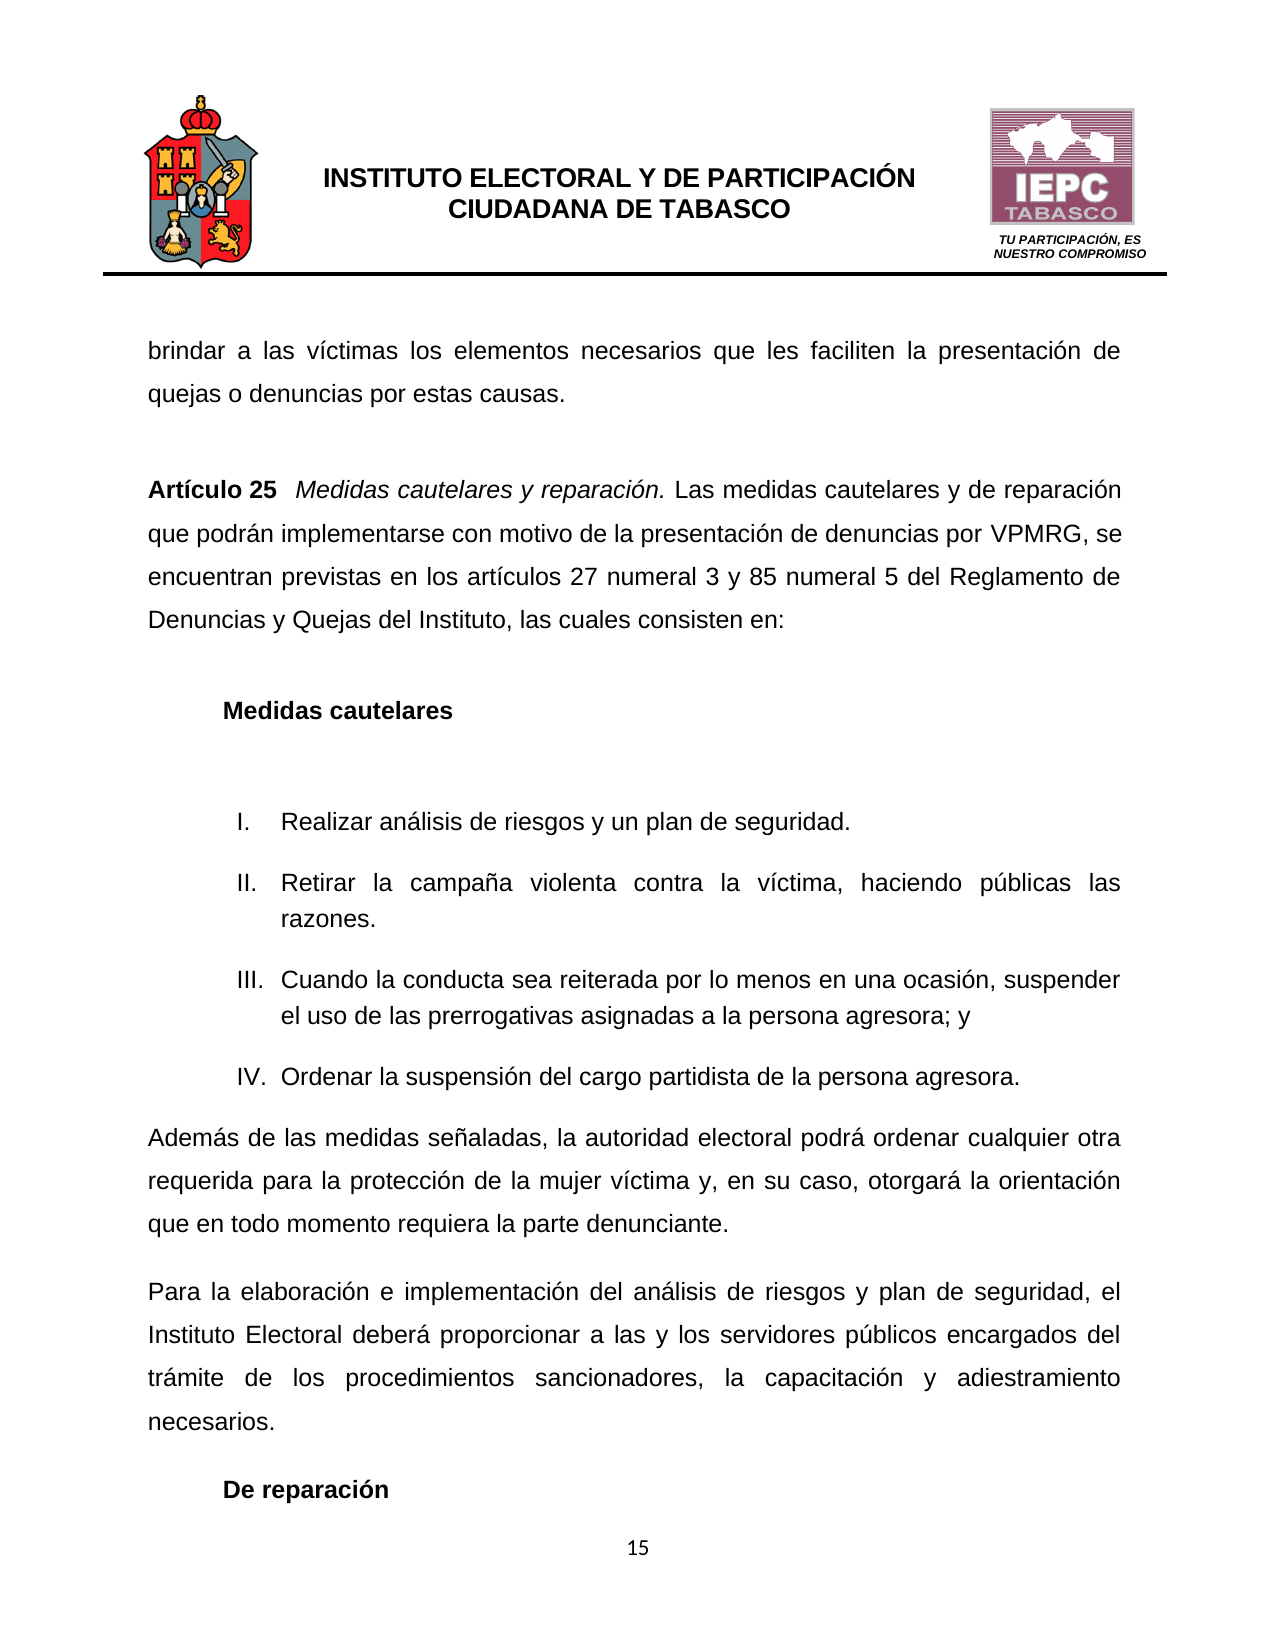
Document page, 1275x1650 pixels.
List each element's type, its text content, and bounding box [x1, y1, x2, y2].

text Para la elaboración e implementación del análisis de riesgos y plan de seguridad, el Instituto Electoral deberá proporcionar a las y los servidores públicos encargados del trámite de los procedimientos sancionadores, la capacitación y adiestramiento necesarios. [148, 1277, 1122, 1435]
list Medidas cautelares y reparación. Las medidas cautelares y de reparación que podrán implementarse con motivo de la presentación de denuncias por VPMRG, se encuentran previstas en los artículos 27 numeral 3 y 85 numeral 5 del Reglamento de Denuncias y Quejas del Instituto, las cuales consisten en: [148, 475, 1122, 633]
text Además de las medidas señaladas, la autoridad electoral podrá ordenar cualquier otra requerida para la protección de la mujer víctima y, en su caso, otorgará la orientación que en todo momento requiera la parte denunciante. [148, 1123, 1122, 1238]
picture [989, 108, 1135, 225]
list Retirar la campaña violenta contra la víctima, haciendo públicas las razones. [236, 868, 1122, 933]
picture [128, 88, 271, 272]
list Ordenar la suspensión del cargo partidista de la persona agresora. [236, 1062, 1122, 1091]
list Medidas cautelares [223, 696, 1187, 724]
list Cuando la conducta sea reiterada por lo menos en una ocasión, suspender el uso de las prerrogativas asignadas a la persona agresora; y [236, 965, 1122, 1029]
list De reparación [223, 1474, 1187, 1503]
list Realizar análisis de riesgos y un plan de seguridad. [236, 807, 1122, 836]
